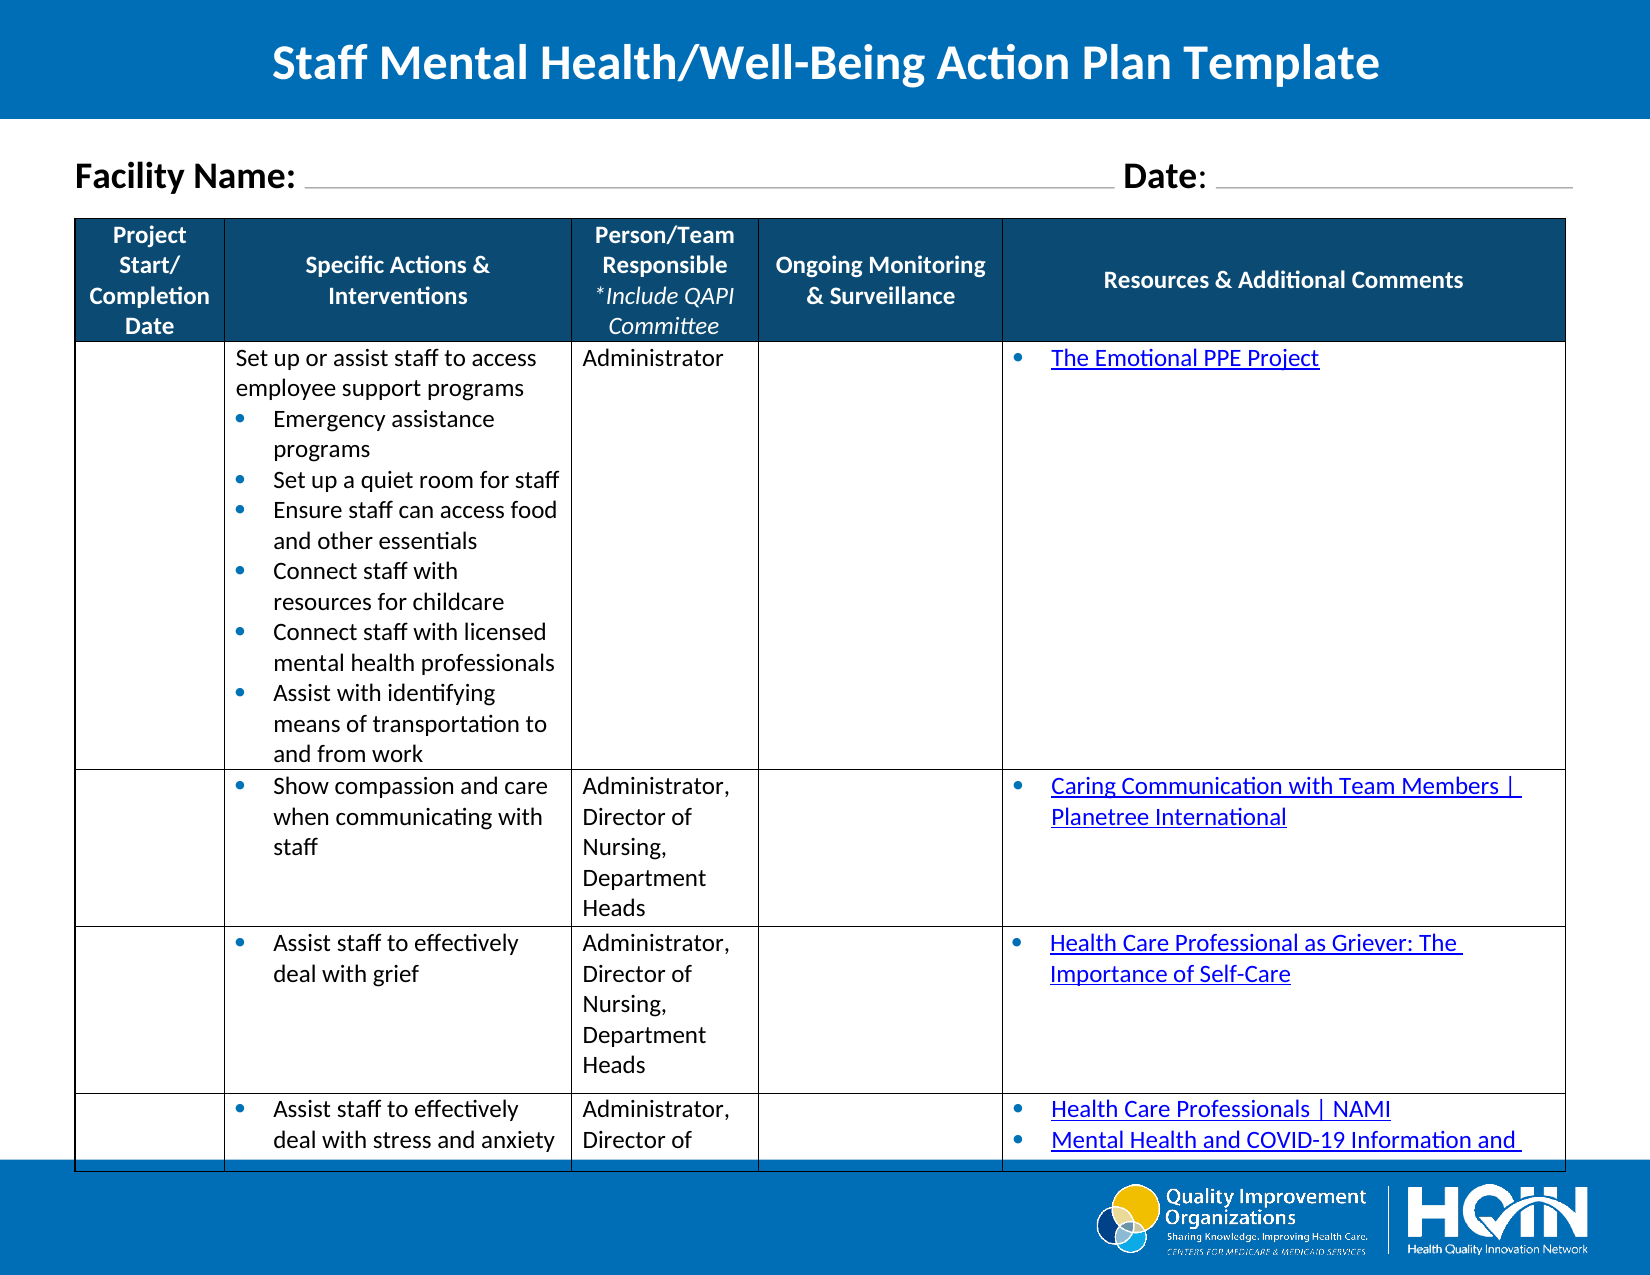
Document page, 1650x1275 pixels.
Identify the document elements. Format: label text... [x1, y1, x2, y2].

table_cell Set up or assist staff to access employee support programs Emergency assistance programs Set up a quiet room for staff Ensure staff can access food and other essentials Connect staff with resources for childcare Connect staff with licensed mental health professionals Assist with identifying means of transportation to and from work [225, 342, 571, 769]
table_cell The Emotional PPE Project [1003, 342, 1565, 769]
table_header Ongoing Monitoring & Surveillance [759, 219, 1002, 341]
table_cell [759, 770, 1002, 926]
table_cell [759, 342, 1002, 769]
picture [1096, 1184, 1588, 1255]
table_cell Show compassion and care when communicating with staff [225, 770, 571, 926]
table_header Project Start/ Completion Date [76, 219, 224, 341]
table_cell Administrator, Director of Nursing, Department Heads [572, 927, 758, 1092]
table_cell Administrator, Director of Nursing, Department Heads [572, 770, 758, 926]
table_cell [76, 770, 224, 926]
table_cell [759, 927, 1002, 1092]
table_cell [759, 1094, 1002, 1171]
table_cell [76, 927, 224, 1092]
table_cell [76, 1094, 224, 1171]
table_cell Assist staff to effectively deal with stress and anxiety to prevent burnout [225, 1094, 571, 1171]
table_header Resources & Additional Comments [1003, 219, 1565, 341]
table_cell Assist staff to effectively deal with grief [225, 927, 571, 1092]
table_cell Health Care Professionals | NAMI Mental Health and COVID-19 Information and Resources | MHA [1003, 1094, 1565, 1171]
table_cell [76, 342, 224, 769]
table_header Person/Team Responsible *Include QAPI Committee [572, 219, 758, 341]
table_cell Administrator, Director of Nursing, Department Heads [572, 1094, 758, 1171]
table_cell Caring Communication with Team Members | Planetree International [1003, 770, 1565, 926]
table_cell Administrator [572, 342, 758, 769]
table_header Specific Actions & Interventions [225, 219, 571, 341]
table_cell Health Care Professional as Griever: The Importance of Self-Care [1003, 927, 1565, 1092]
